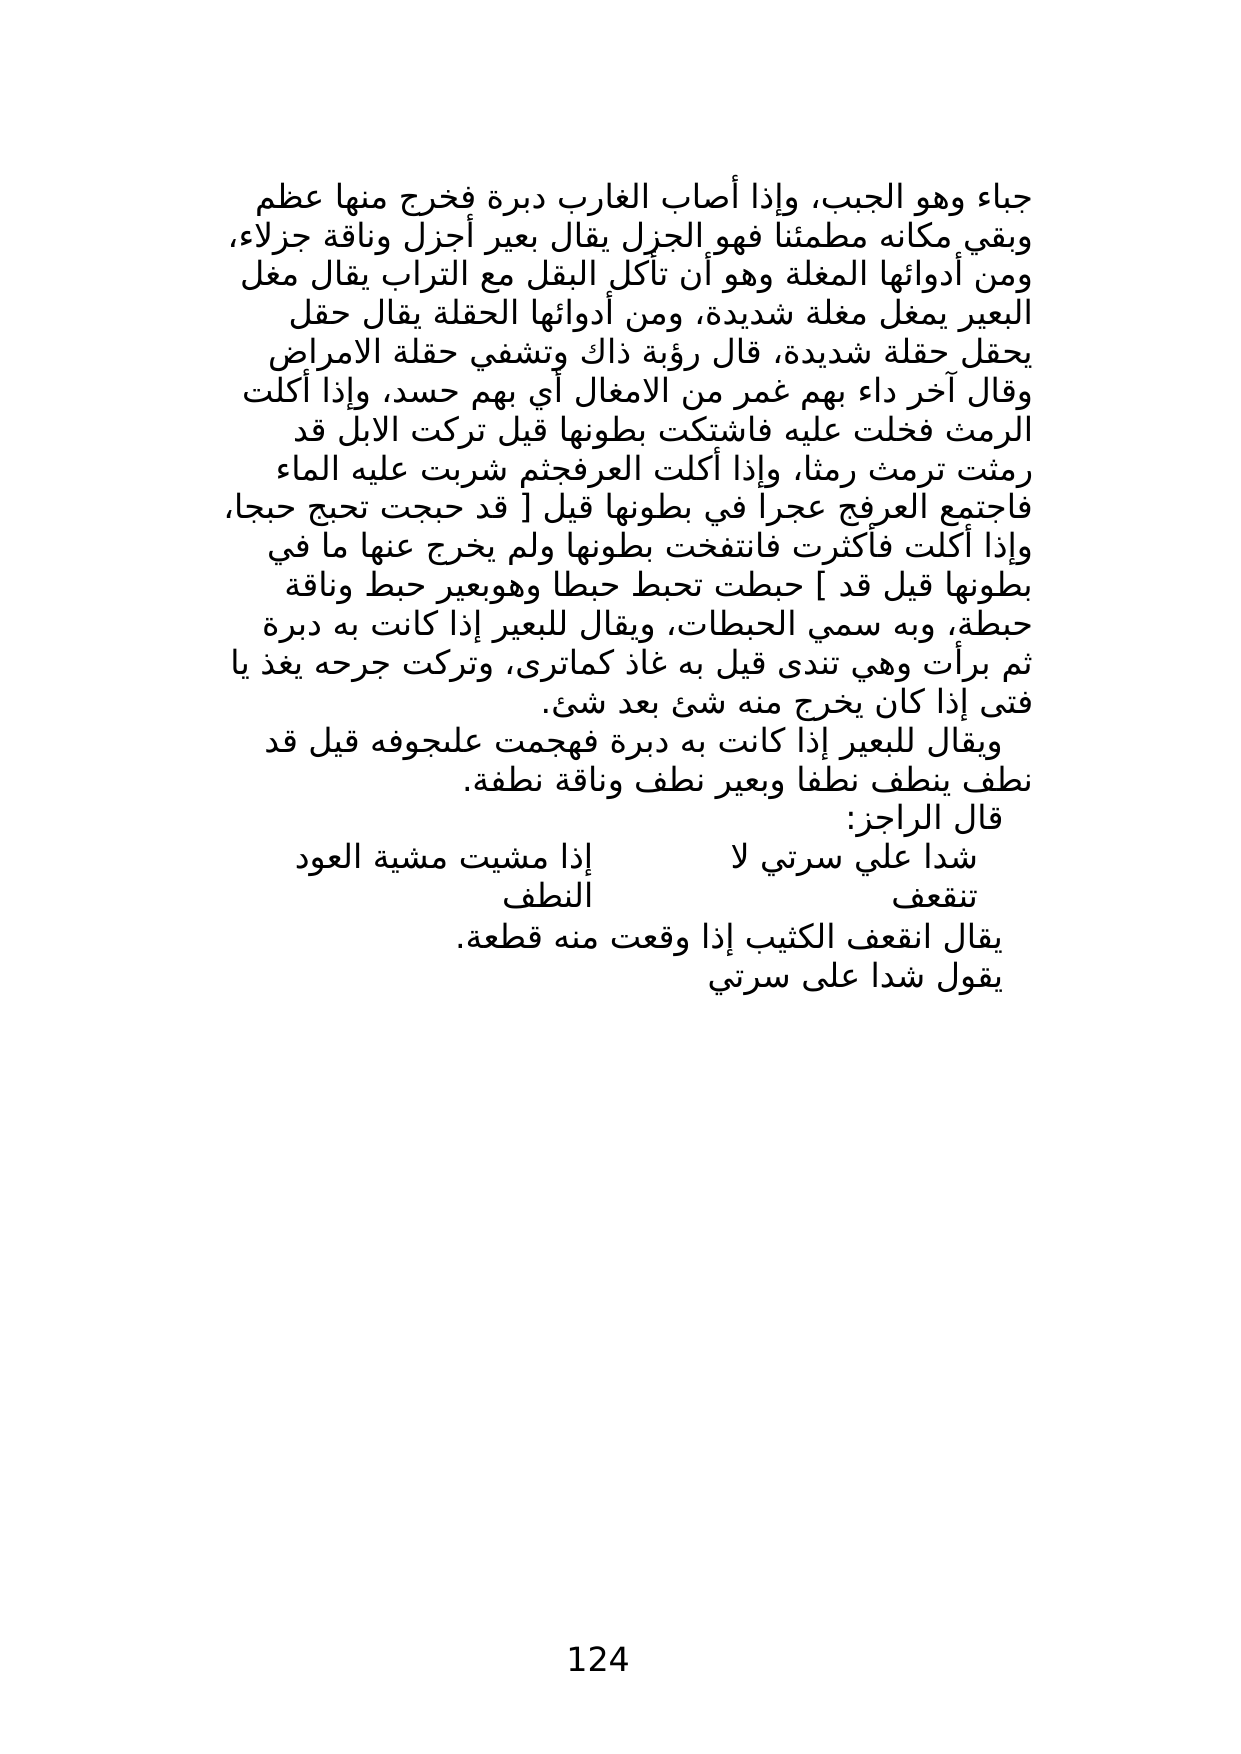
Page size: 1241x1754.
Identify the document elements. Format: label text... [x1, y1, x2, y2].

text قال الراجز: [222, 799, 1033, 838]
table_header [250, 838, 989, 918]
text يقول شدا على سرتي [222, 957, 1033, 996]
text جباء وهو الجبب، وإذا أصاب الغارب دبرة فخرج منها عظم وبقي مكانه مطمئنا فهو الجزل يقال بعير أجزل وناقة جزلاء، ومن أدوائها المغلة وهو أن تأكل البقل مع التراب يقال مغل البعير يمغل مغلة شديدة، ومن أدوائها الحقلة يقال حقل يحقل حقلة شديدة، قال رؤبة ذاك وتشفي حقلة الامراض وقال آخر داء بهم غمر من الامغال أي بهم حسد، وإذا أكلت الرمث فخلت عليه فاشتكت بطونها قيل تركت الابل قد رمثت ترمث رمثا، وإذا أكلت العرفجثم شربت عليه الماء فاجتمع العرفج عجرا في بطونها قيل [ قد حبجت تحبج حبجا، وإذا أكلت فأكثرت فانتفخت بطونها ولم يخرج عنها ما في بطونها قيل قد ] حبطت تحبط حبطا وهوبعير حبط وناقة حبطة، وبه سمي الحبطات، ويقال للبعير إذا كانت به دبرة ثم برأت وهي تندى قيل به غاذ كماترى، وتركت جرحه يغذ يا فتى إذا كان يخرج منه شئ بعد شئ. [222, 177, 1033, 721]
text ويقال للبعير إذا كانت به دبرة فهجمت علىجوفه قيل قد نطف ينطف نطفا وبعير نطف وناقة نطفة. [222, 721, 1033, 799]
text يقال انقعف الكثيب إذا وقعت منه قطعة. [222, 918, 1033, 957]
